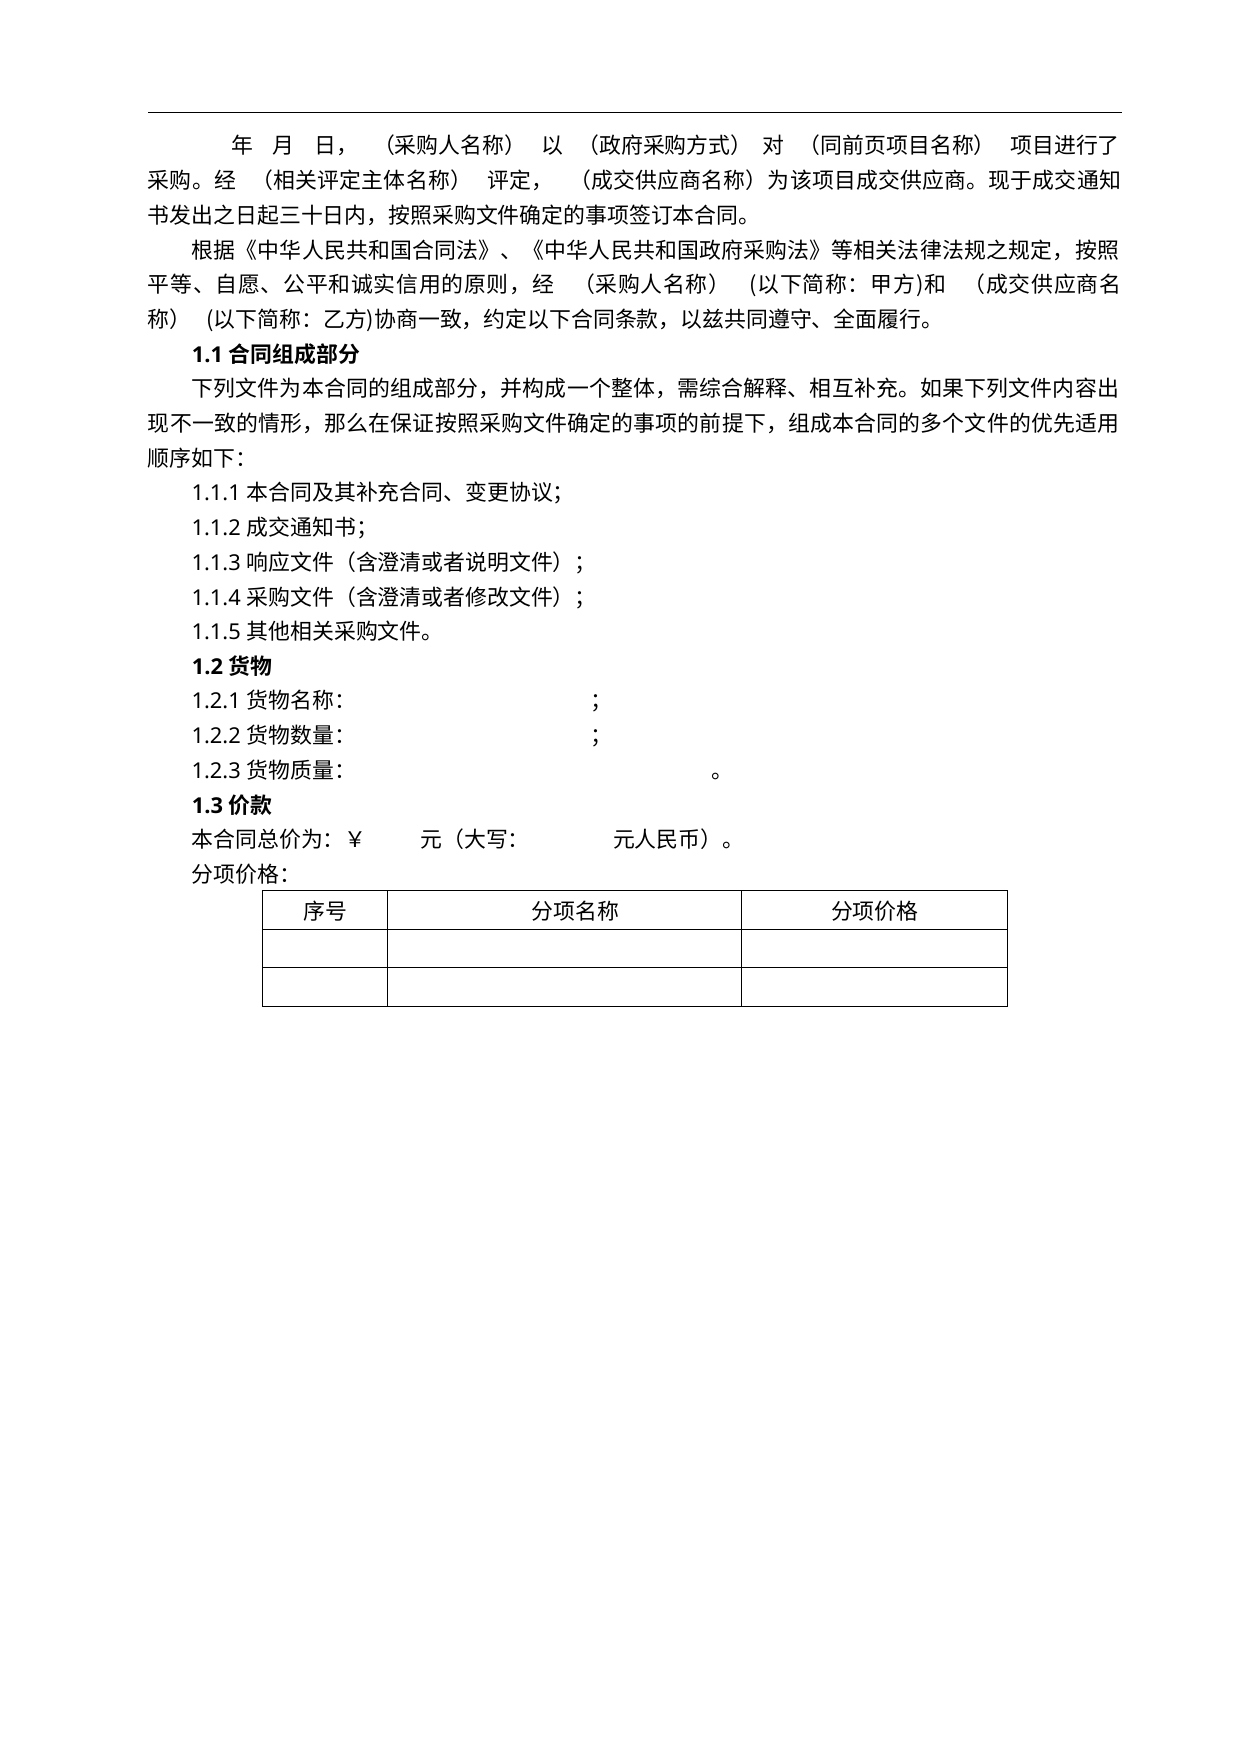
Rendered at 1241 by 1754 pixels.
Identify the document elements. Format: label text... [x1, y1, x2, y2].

text 分项价格： [148, 856, 1122, 890]
text 1.2.1 货物名称： ； [148, 682, 1122, 717]
text 1.2.3 货物质量： 。 [148, 751, 1122, 786]
text 1.1 合同组成部分 [148, 335, 1122, 370]
table_cell [388, 968, 741, 1006]
table_cell [742, 930, 1007, 967]
table_cell [742, 968, 1007, 1006]
text 下列文件为本合同的组成部分，并构成一个整体，需综合解释、相互补充。如果下列文件内容出现不一致的情形，那么在保证按照采购文件确定的事项的前提下，组成本合同的多个文件的优先适用顺序如下： [148, 370, 1122, 474]
text 1.1.2 成交通知书； [148, 509, 1122, 543]
text 1.2.2 货物数量： ； [148, 717, 1122, 751]
table_header 分项价格 [742, 891, 1007, 929]
text 1.1.1 本合同及其补充合同、变更协议； [148, 474, 1122, 509]
table_cell [263, 930, 387, 967]
table_header 分项名称 [388, 891, 741, 929]
text 1.1.5 其他相关采购文件。 [148, 613, 1122, 647]
table_cell [263, 968, 387, 1006]
table_cell [388, 930, 741, 967]
table_header 序号 [263, 891, 387, 929]
text 本合同总价为：￥ 元（大写： 元人民币）。 [148, 821, 1122, 856]
text 根据《中华人民共和国合同法》、《中华人民共和国政府采购法》等相关法律法规之规定，按照平等、自愿、公平和诚实信用的原则，经 （采购人名称） (以下简称：甲方)和 （成交供应商名称） (以下简称：乙方)协商一致，约定以下合同条款，以兹共同遵守、全面履行。 [148, 231, 1122, 335]
text 1.2 货物 [148, 647, 1122, 682]
text 1.1.3 响应文件（含澄清或者说明文件）； [148, 543, 1122, 578]
text 1.1.4 采购文件（含澄清或者修改文件）； [148, 578, 1122, 613]
text 1.3 价款 [148, 786, 1122, 821]
text 年 月 日， （采购人名称） 以 （政府采购方式） 对 （同前页项目名称） 项目进行了采购。经 （相关评定主体名称） 评定， （成交供应商名称）为该项目成交供应商。现于成交通知书发出之日起三十日内，按照采购文件确定的事项签订本合同。 [148, 127, 1122, 231]
